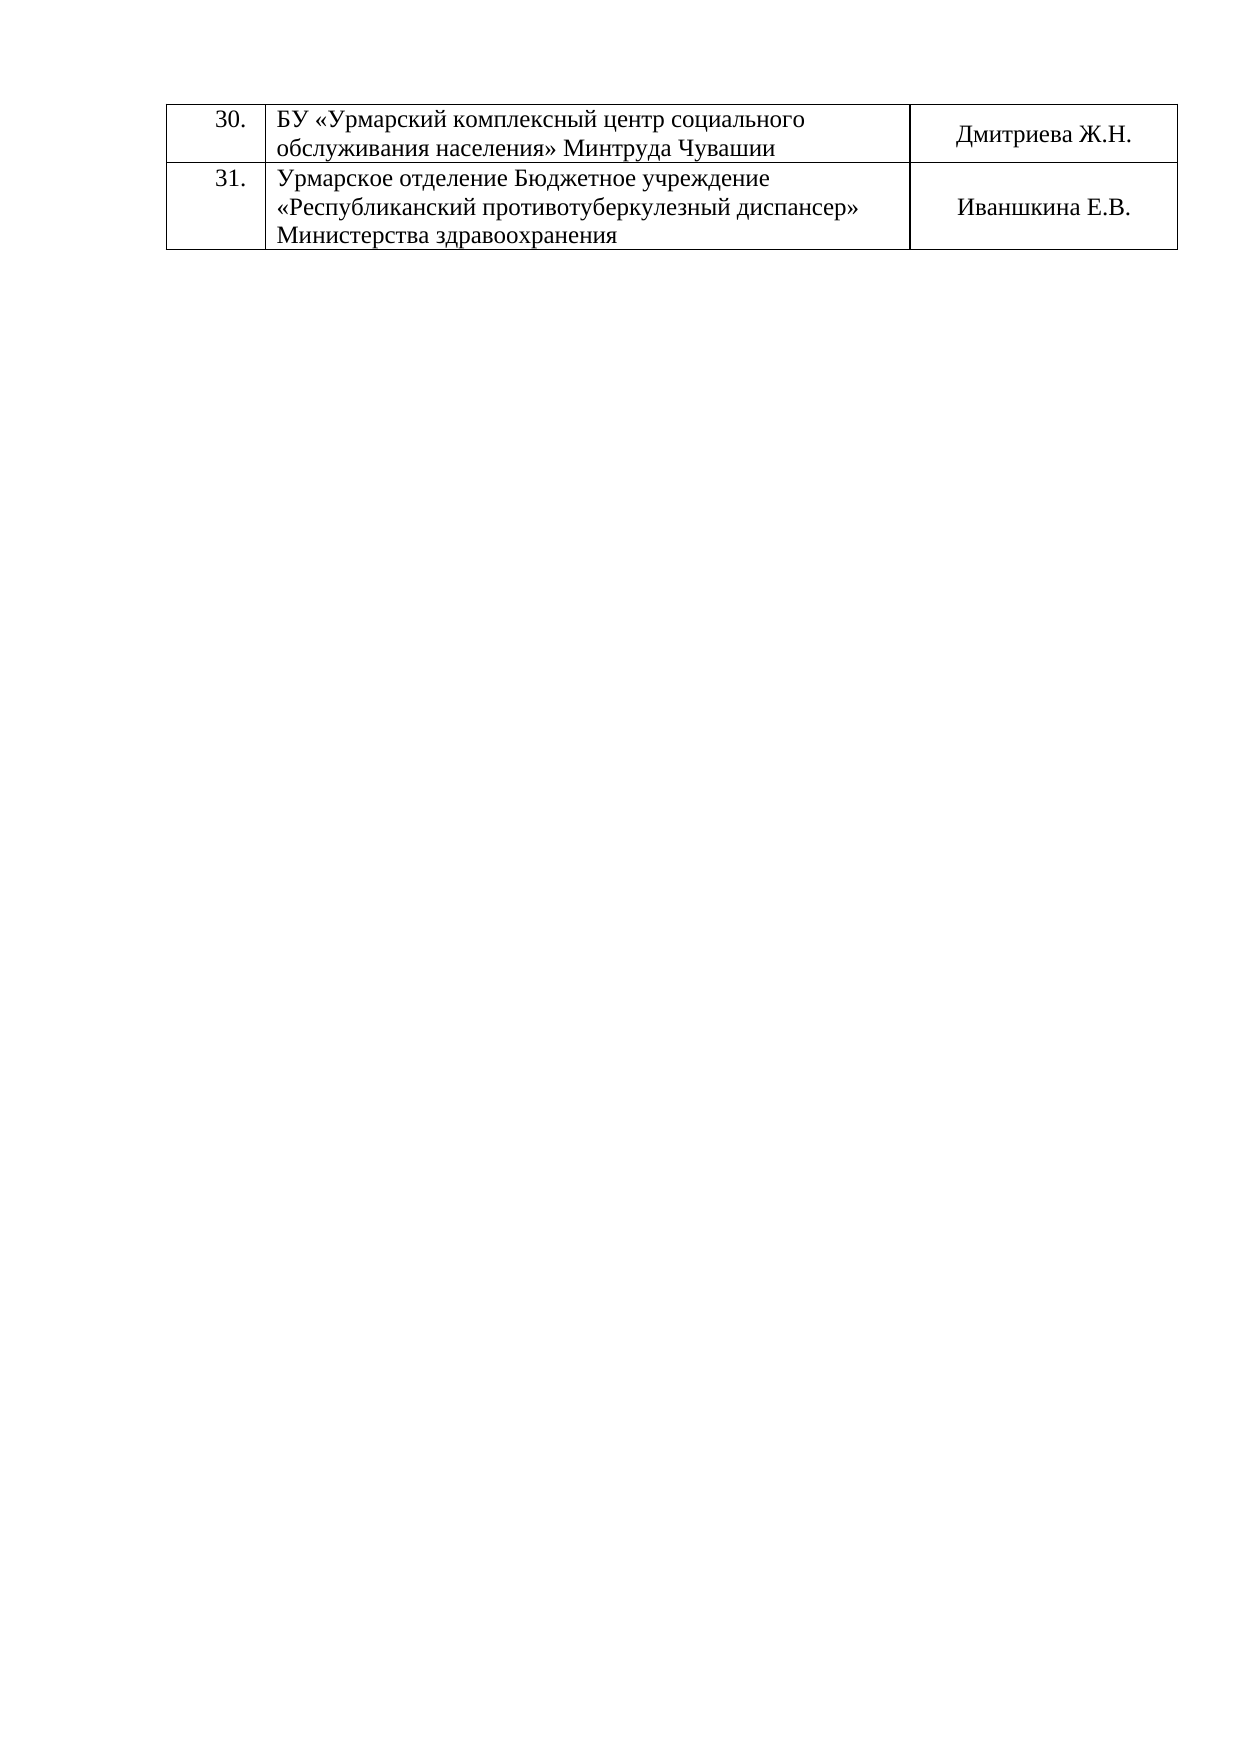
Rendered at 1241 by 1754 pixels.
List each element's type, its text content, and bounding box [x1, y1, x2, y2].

table_cell Дмитриева Ж.Н. [911, 105, 1177, 162]
table_cell Иваншкина Е.В. [911, 163, 1177, 249]
table_cell БУ «Урмарский комплексный центр социального обслуживания населения» Минтруда Чувашии [266, 105, 909, 162]
table_cell [167, 105, 265, 162]
table_cell Урмарское отделение Бюджетное учреждение «Республиканский противотуберкулезный диспансер» Министерства здравоохранения [266, 163, 909, 249]
table_cell [167, 163, 265, 249]
